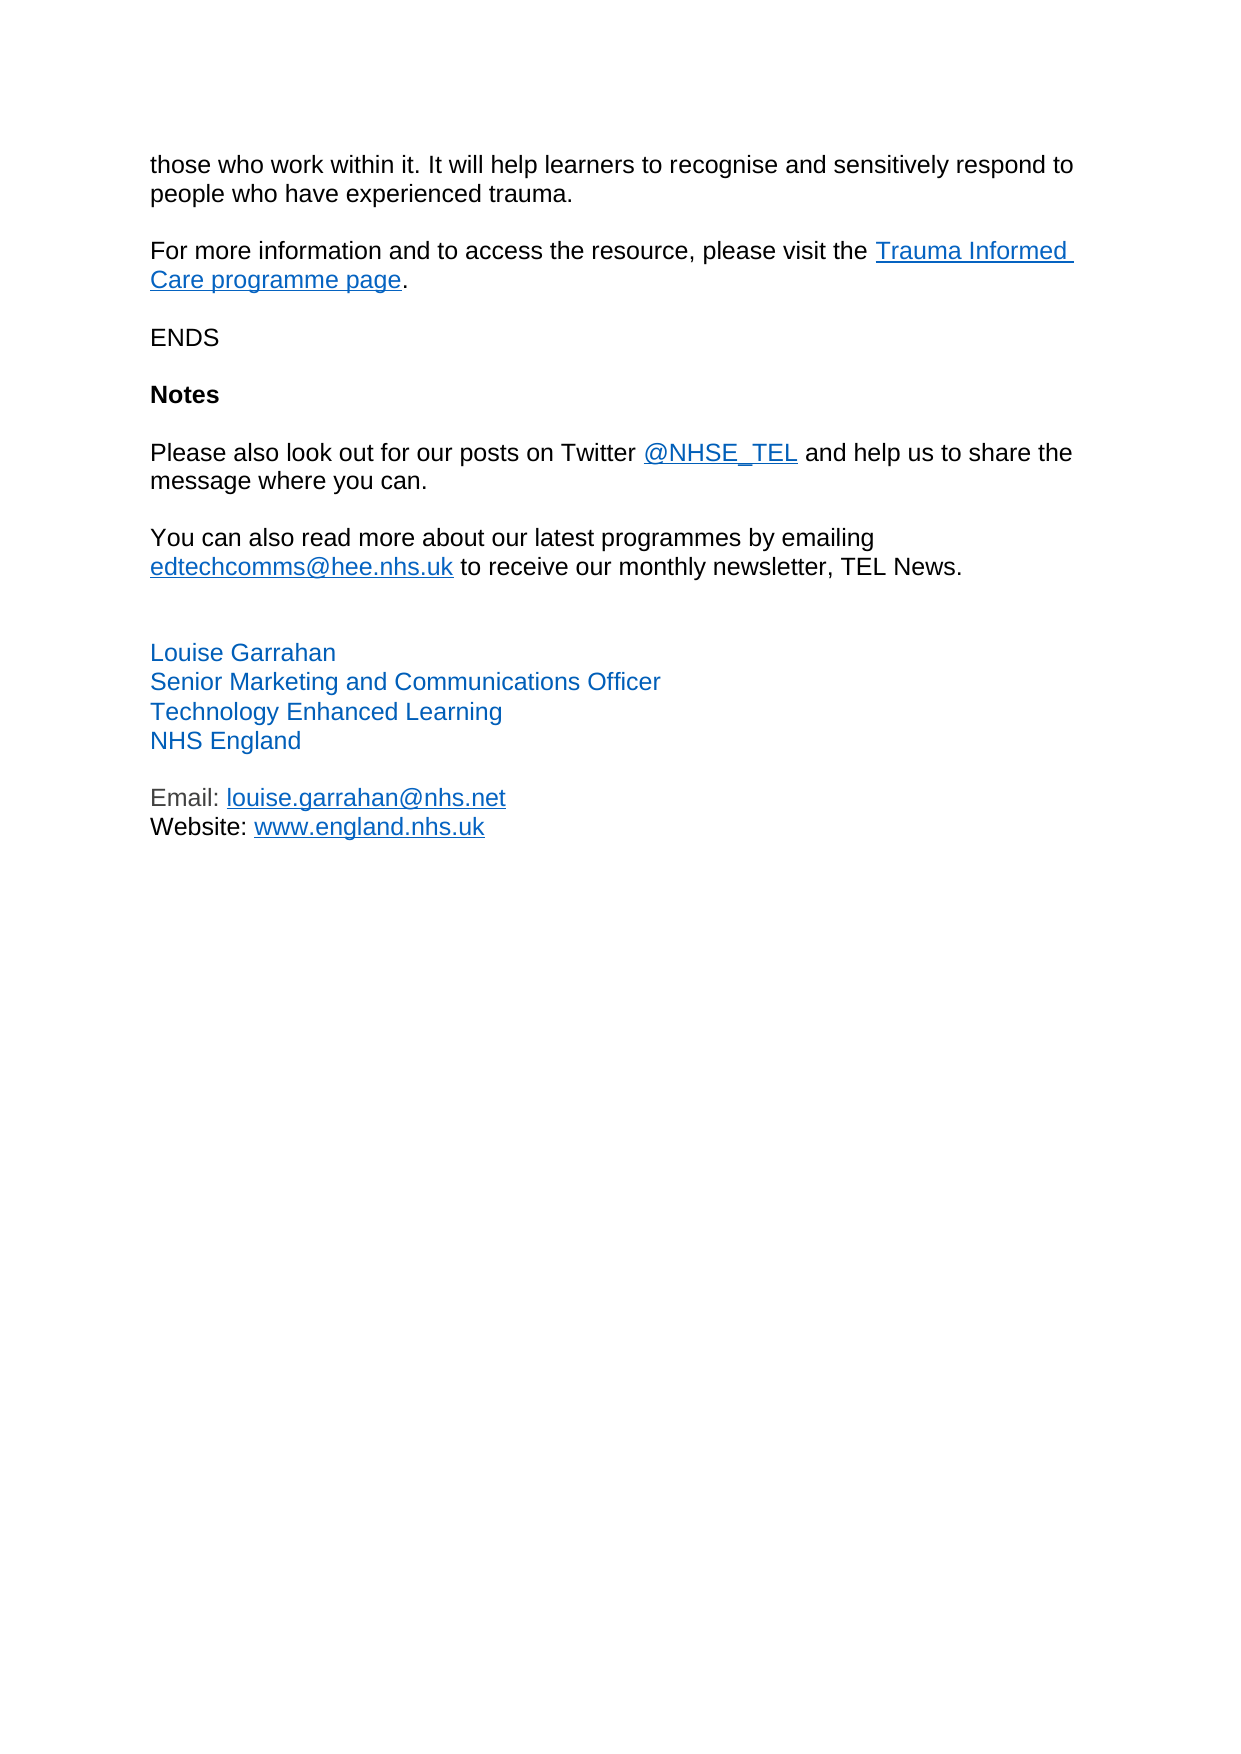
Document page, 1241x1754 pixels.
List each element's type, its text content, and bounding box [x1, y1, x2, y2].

text Email: louise.garrahan@nhs.net [150, 783, 1090, 812]
text NHS England [150, 726, 1090, 754]
text Senior Marketing and Communications Officer [150, 667, 1090, 696]
text Website: www.england.nhs.uk [150, 812, 1090, 841]
text Louise Garrahan [150, 638, 1090, 667]
text ENDS [150, 322, 1090, 351]
text those who work within it. It will help learners to recognise and sensitively respond to people who have experienced trauma. [150, 150, 1090, 207]
text Please also look out for our posts on Twitter @NHSE_TEL and help us to share the message where you can. [150, 437, 1090, 495]
text Notes [150, 380, 1090, 409]
text For more information and to access the resource, please visit the Trauma Informed Care programme page. [150, 236, 1090, 294]
text You can also read more about our latest programmes by emailing edtechcomms@hee.nhs.uk to receive our monthly newsletter, TEL News. [150, 523, 1090, 581]
text Technology Enhanced Learning [150, 697, 1090, 726]
